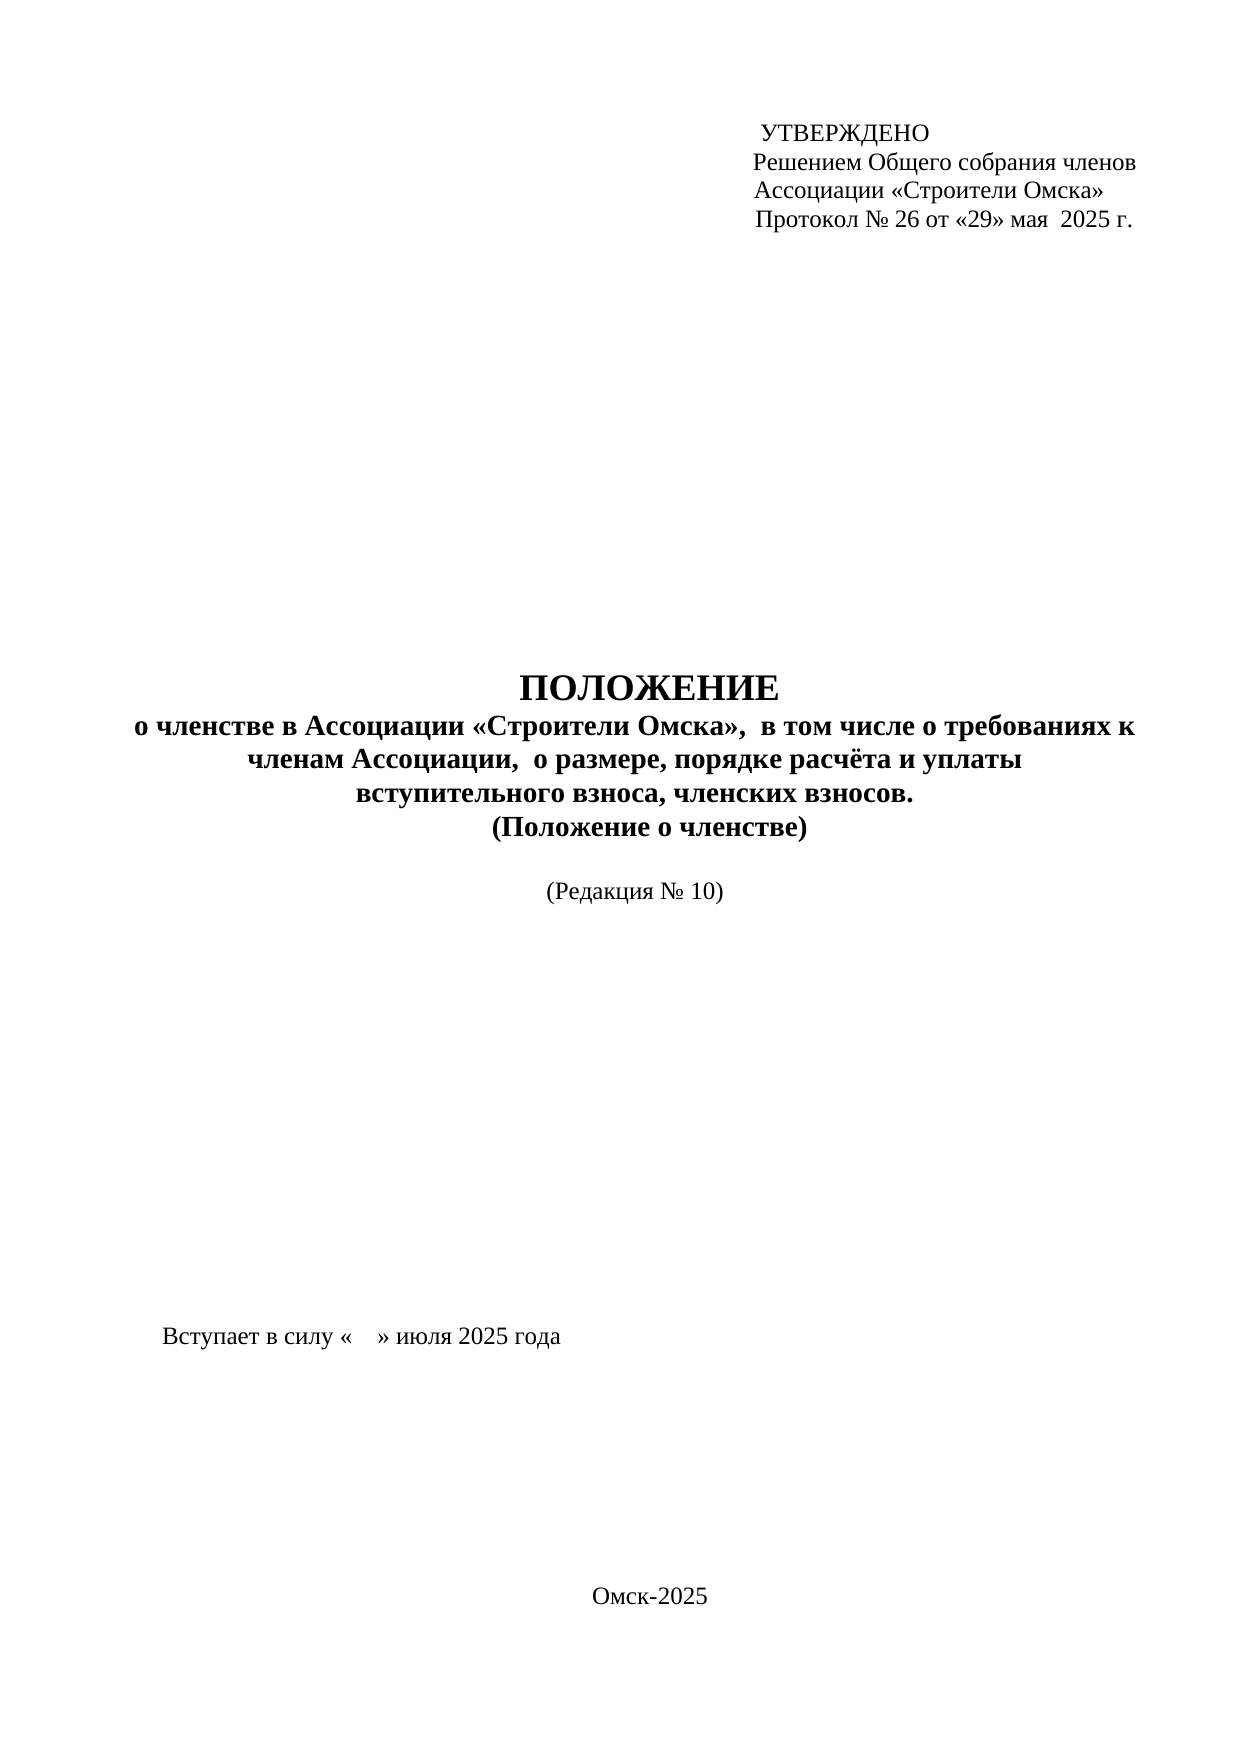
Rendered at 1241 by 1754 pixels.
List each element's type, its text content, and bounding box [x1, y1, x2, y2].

subtitle (Положение о членстве) [255, 809, 1044, 842]
text Омск-2025 [255, 1581, 1044, 1610]
text Ассоциации «Строители Омска» [162, 176, 1139, 204]
text Решением Общего собрания членов [162, 147, 1139, 176]
text Протокол № 26 от «29» мая 2025 г. [162, 204, 1151, 233]
text (Редакция № 10) [118, 876, 1152, 904]
subtitle вступительного взноса, членских взносов. [118, 775, 1151, 809]
subtitle Вступает в силу « » июля 2025 года [162, 1321, 1152, 1350]
subtitle ПОЛОЖЕНИЕ [255, 665, 1044, 708]
subtitle о членстве в Ассоциации «Строители Омска», в том числе о требованиях к членам Ассоциации, о размере, порядке расчёта и уплаты [118, 708, 1151, 775]
text УТВЕРЖДЕНО [118, 118, 1152, 147]
